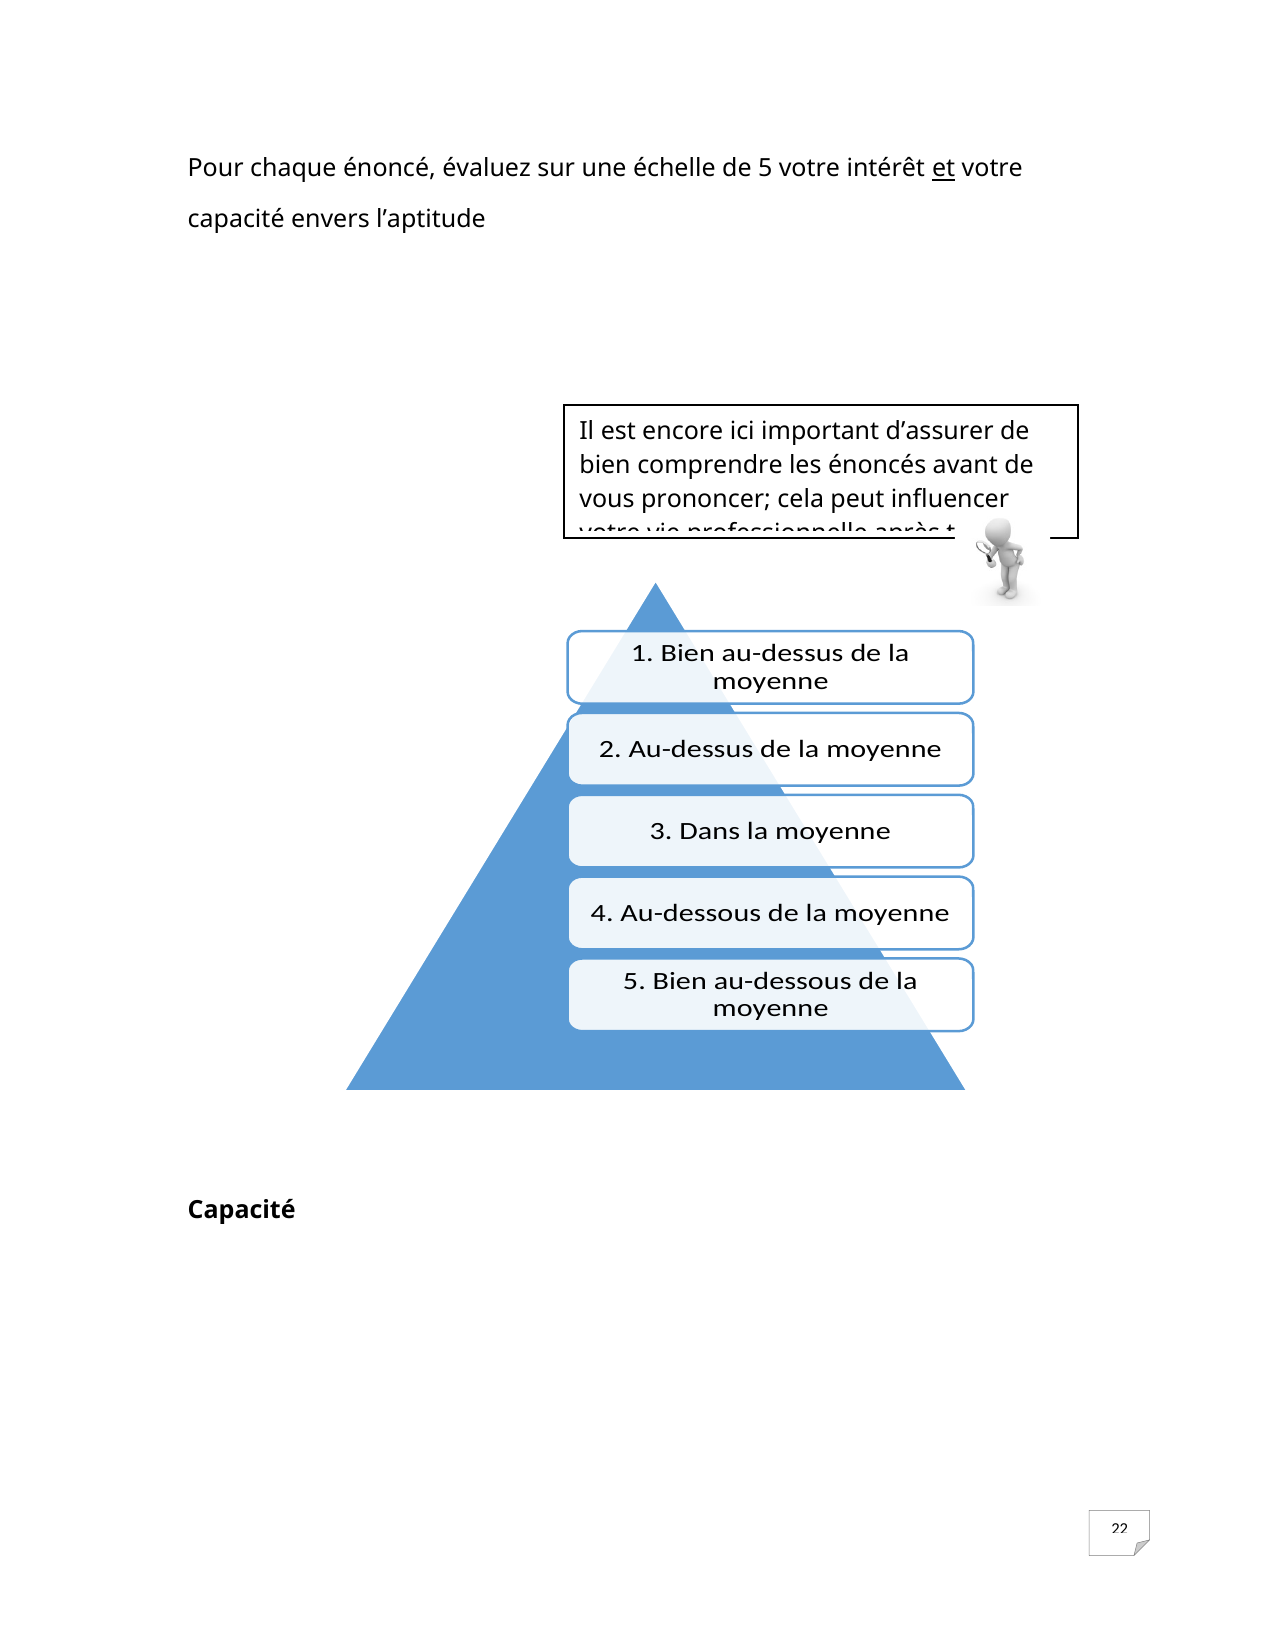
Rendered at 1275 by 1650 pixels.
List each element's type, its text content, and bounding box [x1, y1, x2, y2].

text Pour chaque énoncé, évaluez sur une échelle de 5 votre intérêt et votre capacité envers l’aptitude [187, 150, 1087, 235]
picture [954, 510, 1050, 606]
text Capacité [187, 1039, 1087, 1225]
